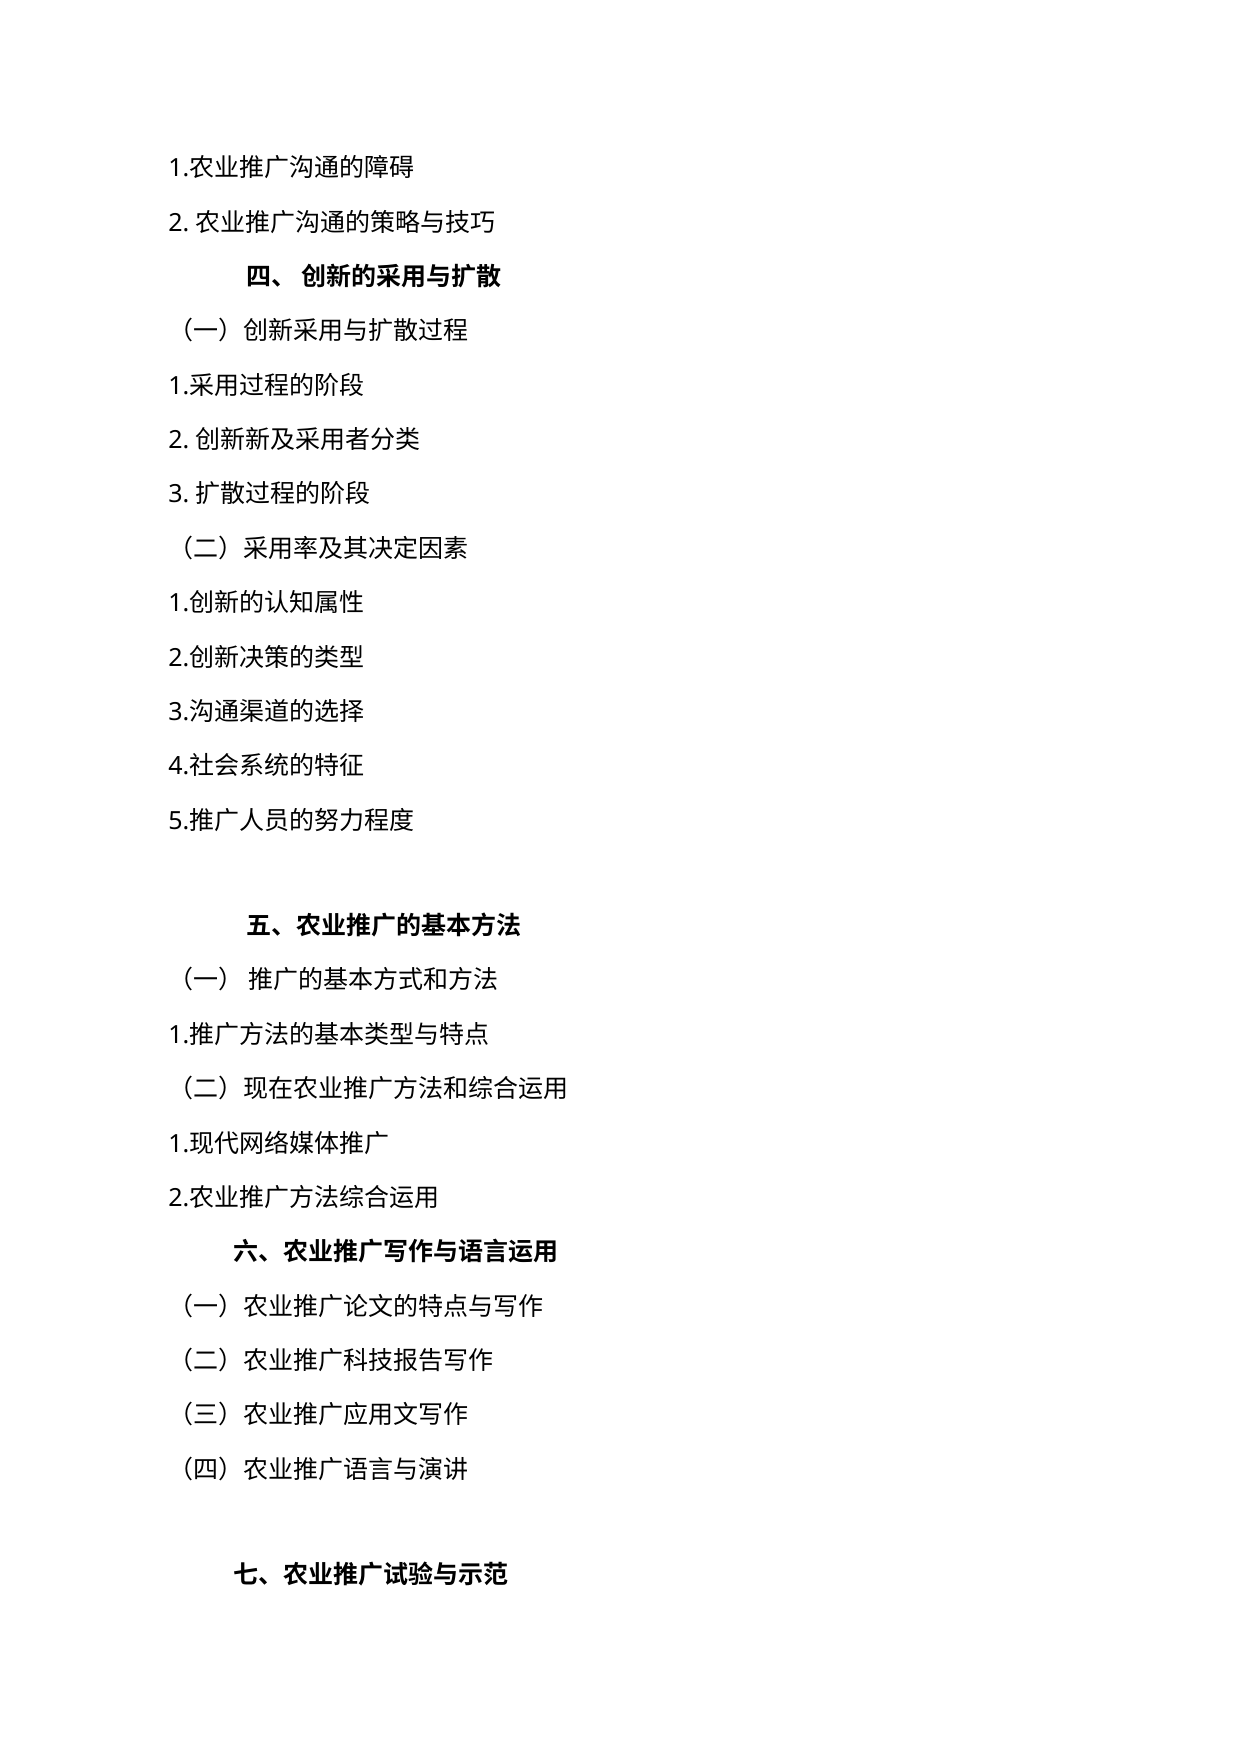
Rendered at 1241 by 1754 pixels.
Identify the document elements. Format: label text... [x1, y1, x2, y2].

text 1.采用过程的阶段 [118, 365, 1122, 401]
text （一）创新采用与扩散过程 [118, 311, 1122, 347]
text 3.沟通渠道的选择 [118, 691, 1122, 728]
text （四）农业推广语言与演讲 [118, 1449, 1122, 1486]
text （一） 推广的基本方式和方法 [118, 960, 1122, 996]
text 1.农业推广沟通的障碍 [118, 148, 1122, 184]
text （一）农业推广论文的特点与写作 [118, 1286, 1122, 1322]
text （二）现在农业推广方法和综合运用 [118, 1069, 1122, 1105]
text 1.推广方法的基本类型与特点 [118, 1014, 1122, 1051]
text （二）农业推广科技报告写作 [118, 1341, 1122, 1377]
text 四、 创新的采用与扩散 [118, 256, 1122, 293]
text 2.农业推广方法综合运用 [118, 1177, 1122, 1214]
text 3. 扩散过程的阶段 [118, 474, 1122, 510]
text 5.推广人员的努力程度 [118, 800, 1122, 836]
text 六、农业推广写作与语言运用 [118, 1232, 1122, 1268]
text 4.社会系统的特征 [118, 746, 1122, 782]
text 五、农业推广的基本方法 [118, 906, 1122, 942]
text （二）采用率及其决定因素 [118, 528, 1122, 564]
text 七、农业推广试验与示范 [118, 1555, 1122, 1591]
text 2. 农业推广沟通的策略与技巧 [118, 202, 1122, 238]
text 1.创新的认知属性 [118, 583, 1122, 619]
text 2. 创新新及采用者分类 [118, 419, 1122, 456]
text 1.现代网络媒体推广 [118, 1123, 1122, 1159]
text （三）农业推广应用文写作 [118, 1395, 1122, 1431]
text 2.创新决策的类型 [118, 637, 1122, 673]
